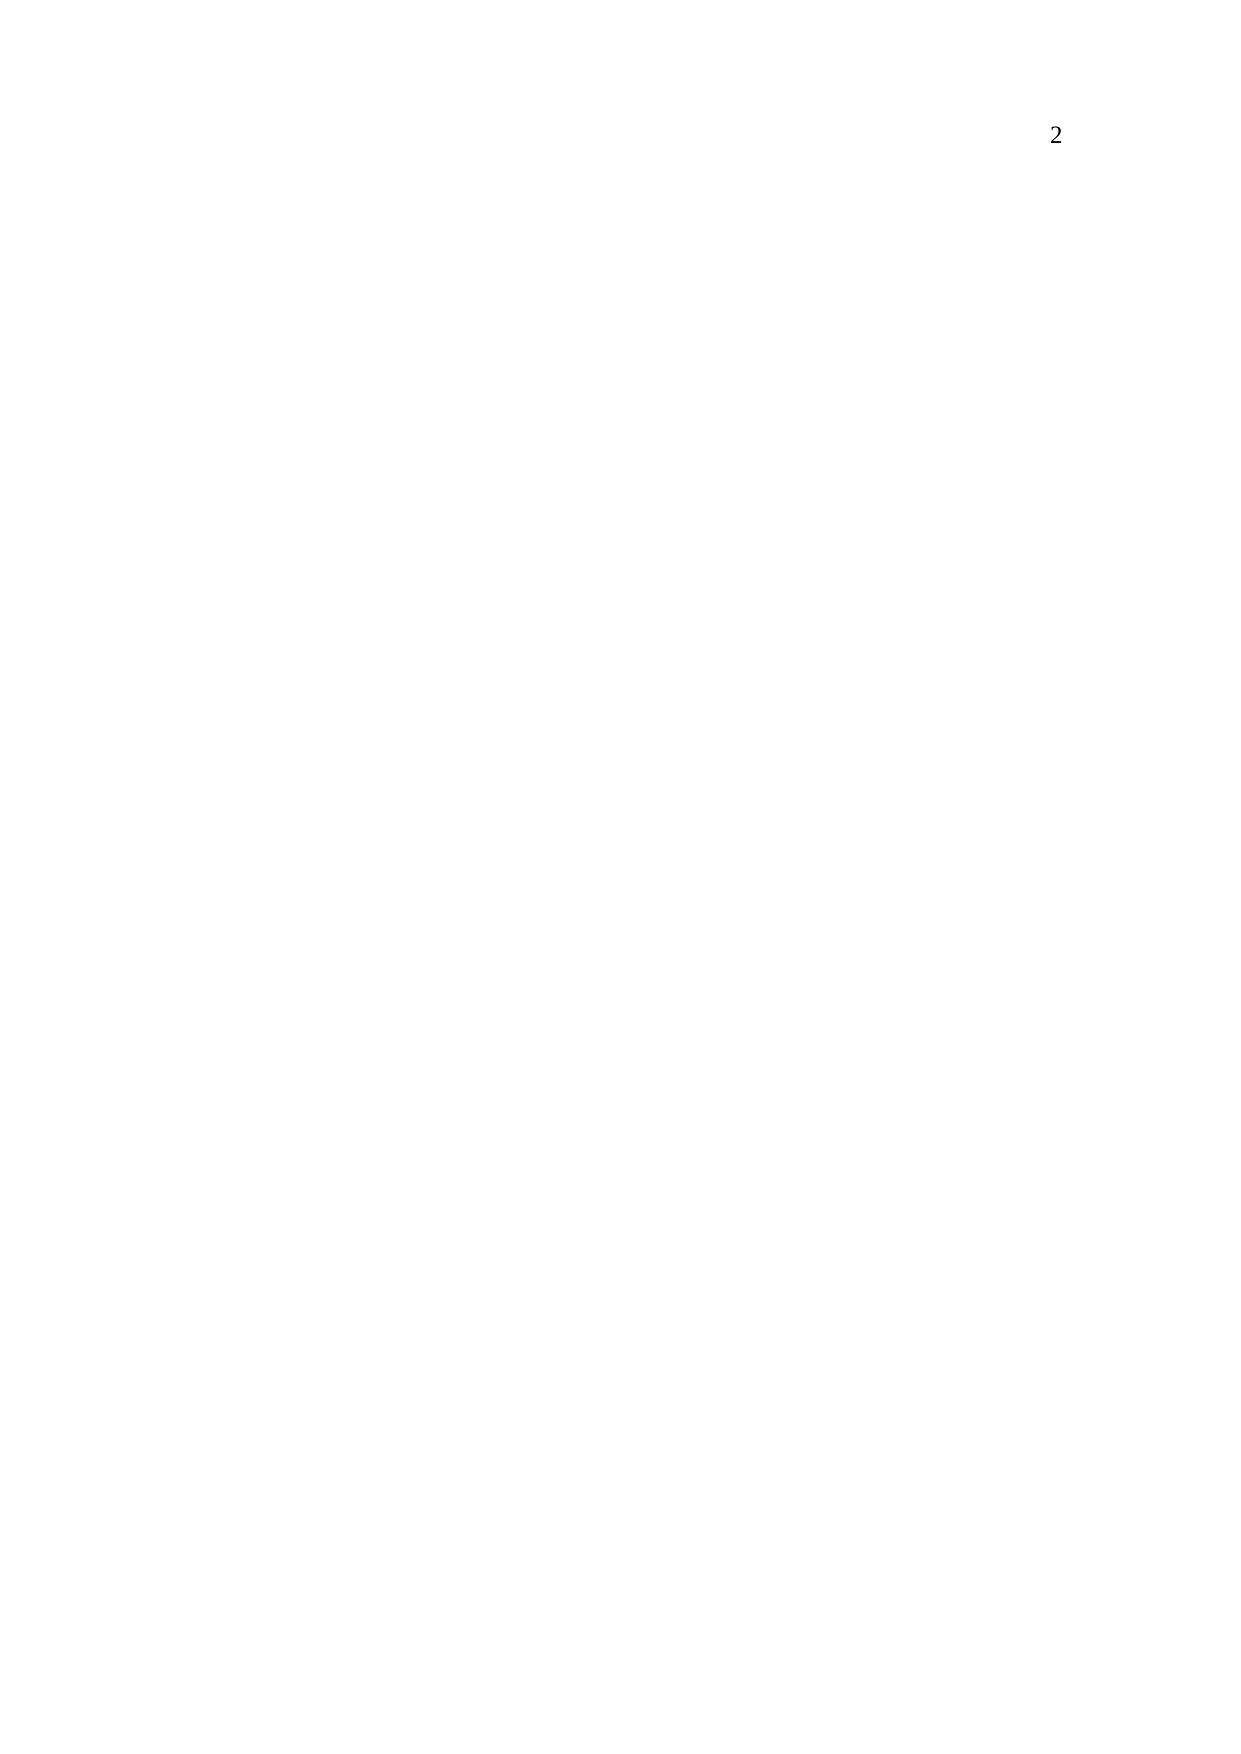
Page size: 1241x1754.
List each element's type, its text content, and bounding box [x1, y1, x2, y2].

text 2 [1050, 120, 1090, 149]
